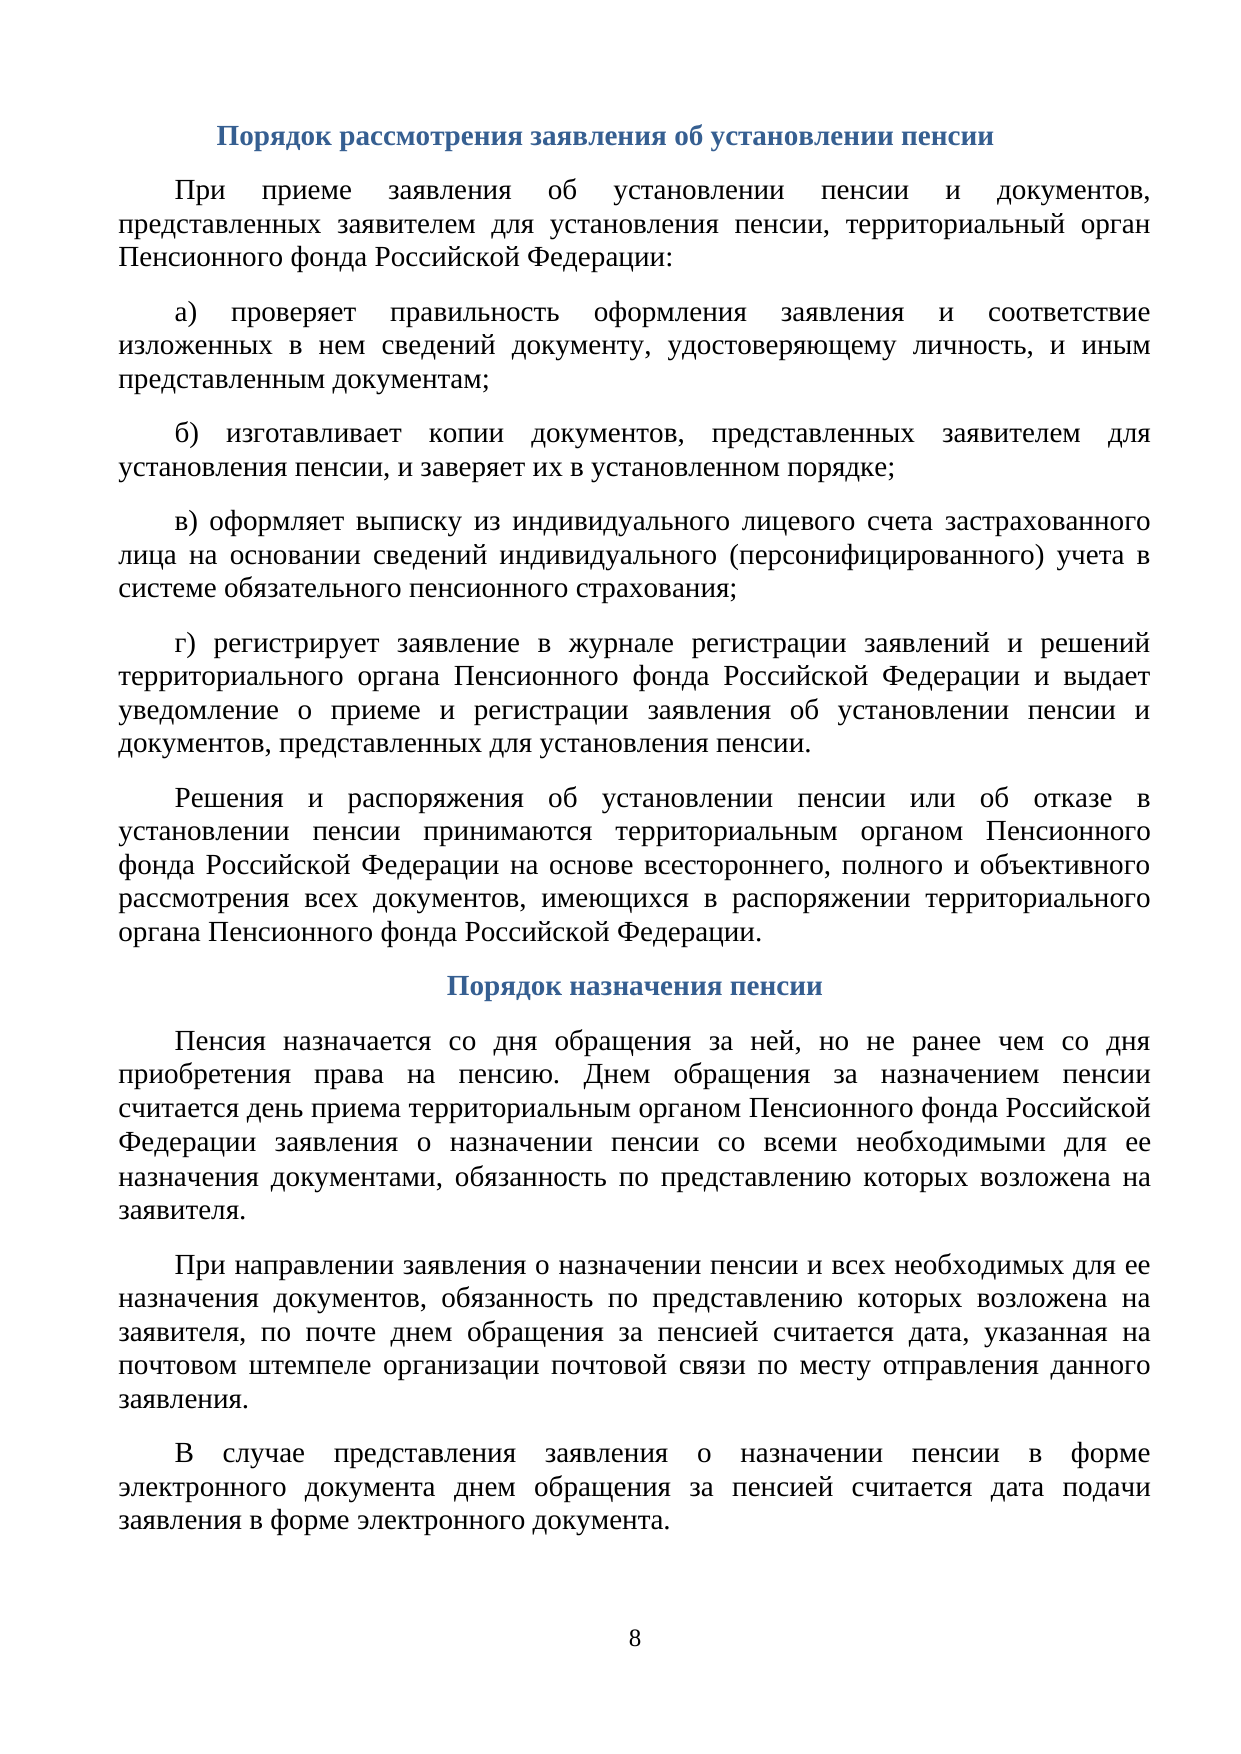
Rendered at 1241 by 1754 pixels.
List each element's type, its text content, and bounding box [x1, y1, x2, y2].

text Порядок рассмотрения заявления об установлении пенсии [118, 118, 1152, 152]
text При направлении заявления о назначении пенсии и всех необходимых для ее назначения документов, обязанность по представлению которых возложена на заявителя, по почте днем обращения за пенсией считается дата, указанная на почтовом штемпеле организации почтовой связи по месту отправления данного заявления. [118, 1247, 1152, 1414]
text б) изготавливает копии документов, представленных заявителем для установления пенсии, и заверяет их в установленном порядке; [118, 415, 1152, 482]
text Пенсия назначается со дня обращения за ней, но не ранее чем со дня приобретения права на пенсию. Днем обращения за назначением пенсии считается день приема территориальным органом Пенсионного фонда Российской Федерации заявления о назначении пенсии со всеми необходимыми для ее назначения документами, обязанность по представлению которых возложена на заявителя. [118, 1023, 1152, 1226]
text Решения и распоряжения об установлении пенсии или об отказе в установлении пенсии принимаются территориальным органом Пенсионного фонда Российской Федерации на основе всестороннего, полного и объективного рассмотрения всех документов, имеющихся в распоряжении территориального органа Пенсионного фонда Российской Федерации. [118, 780, 1152, 947]
text При приеме заявления об установлении пенсии и документов, представленных заявителем для установления пенсии, территориальный орган Пенсионного фонда Российской Федерации: [118, 172, 1152, 273]
text Порядок назначения пенсии [118, 968, 1152, 1002]
text а) проверяет правильность оформления заявления и соответствие изложенных в нем сведений документу, удостоверяющему личность, и иным представленным документам; [118, 294, 1152, 394]
text в) оформляет выписку из индивидуального лицевого счета застрахованного лица на основании сведений индивидуального (персонифицированного) учета в системе обязательного пенсионного страхования; [118, 503, 1152, 604]
text В случае представления заявления о назначении пенсии в форме электронного документа днем обращения за пенсией считается дата подачи заявления в форме электронного документа. [118, 1435, 1152, 1536]
text г) регистрирует заявление в журнале регистрации заявлений и решений территориального органа Пенсионного фонда Российской Федерации и выдает уведомление о приеме и регистрации заявления об установлении пенсии и документов, представленных для установления пенсии. [118, 625, 1152, 759]
